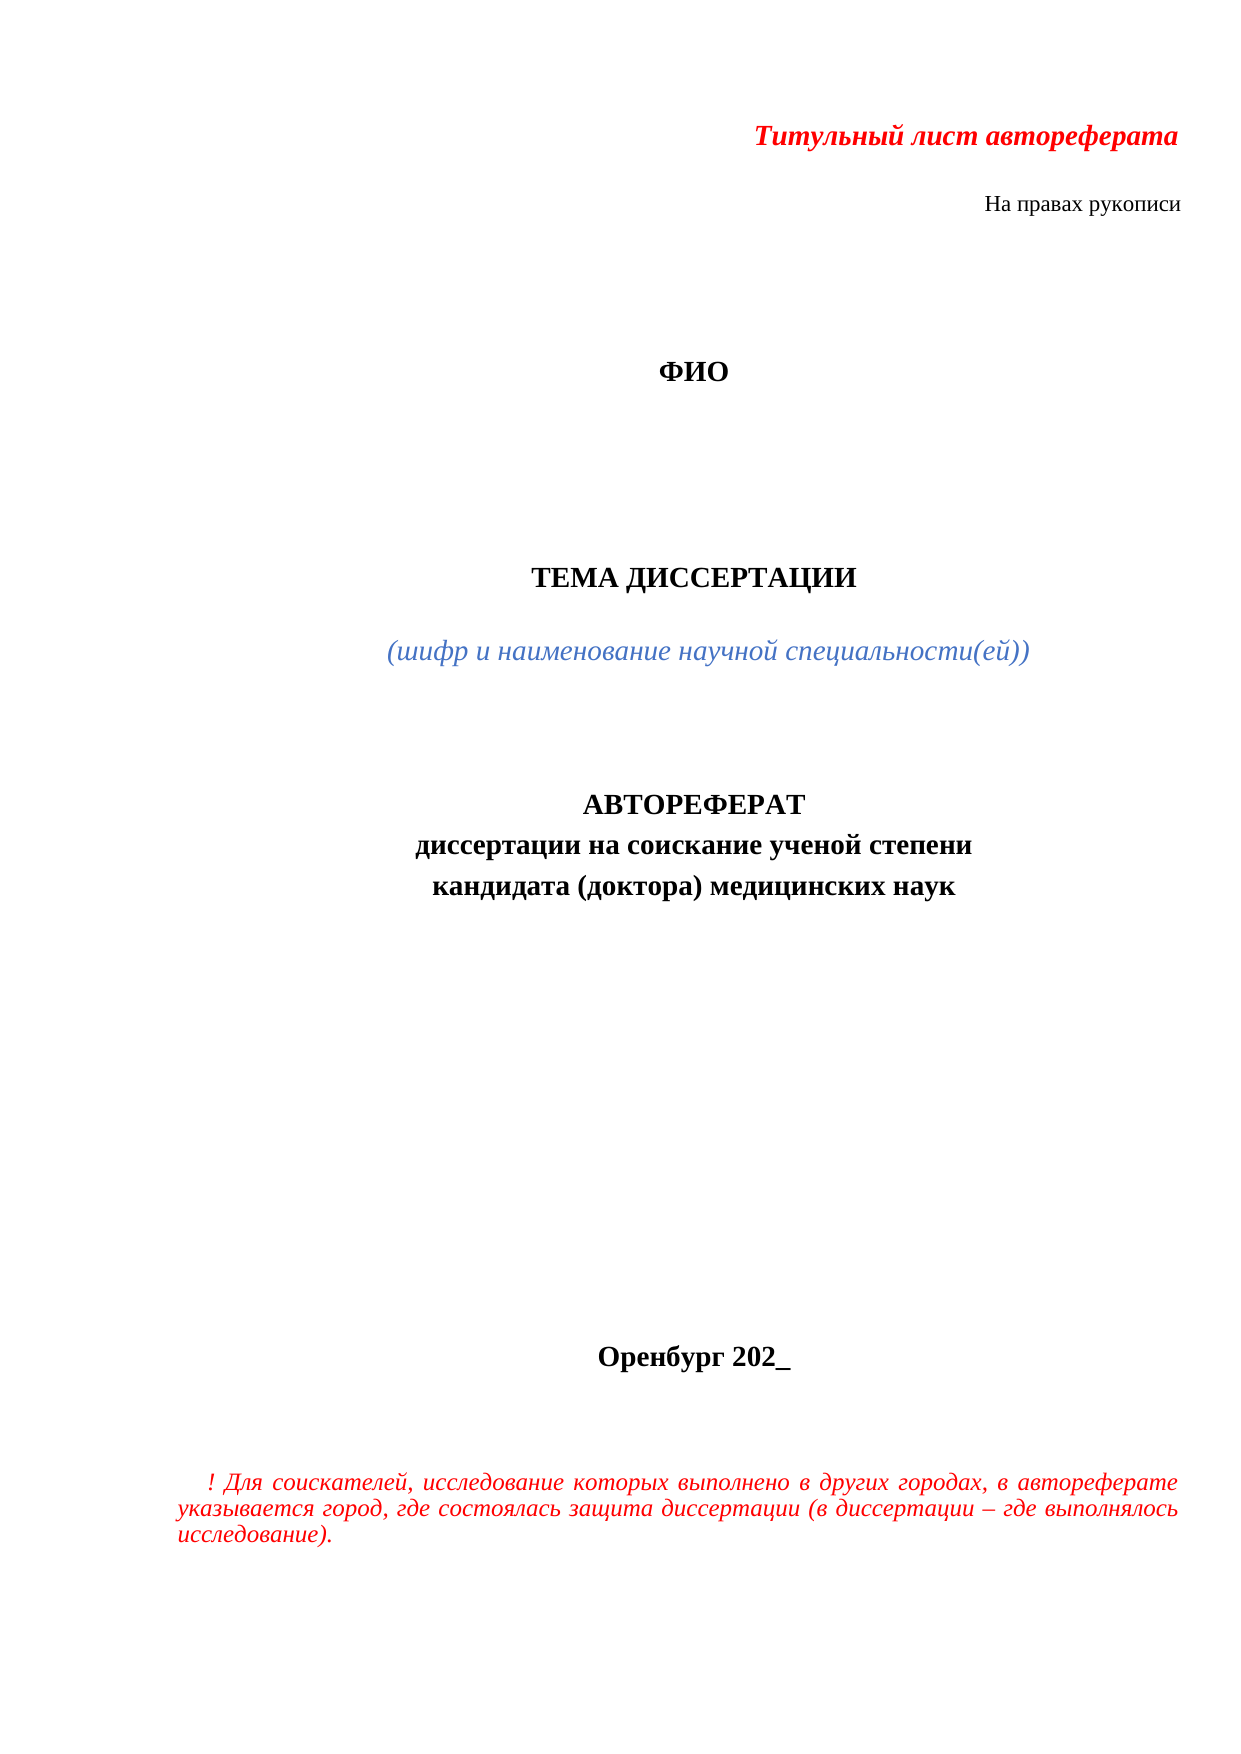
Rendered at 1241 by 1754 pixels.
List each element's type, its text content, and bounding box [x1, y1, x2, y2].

text диссертации на соискание ученой степени [177, 827, 1181, 861]
subtitle На правах рукописи [177, 190, 1181, 216]
text (шифр и наименование научной специальности(ей)) [177, 633, 1240, 667]
subtitle ФИО [177, 354, 1181, 387]
text ! Для соискателей, исследование которых выполнено в других городах, в автореферате указывается город, где состоялась защита диссертации (в диссертации – где выполнялось исследование). [177, 1470, 1181, 1548]
subtitle Оренбург 202_ [177, 1339, 1181, 1373]
text кандидата (доктора) медицинских наук [177, 868, 1181, 901]
text АВТОРЕФЕРАТ [177, 787, 1181, 821]
subtitle Титульный лист автореферата [177, 118, 1181, 152]
text тема диссертации [177, 560, 1181, 593]
